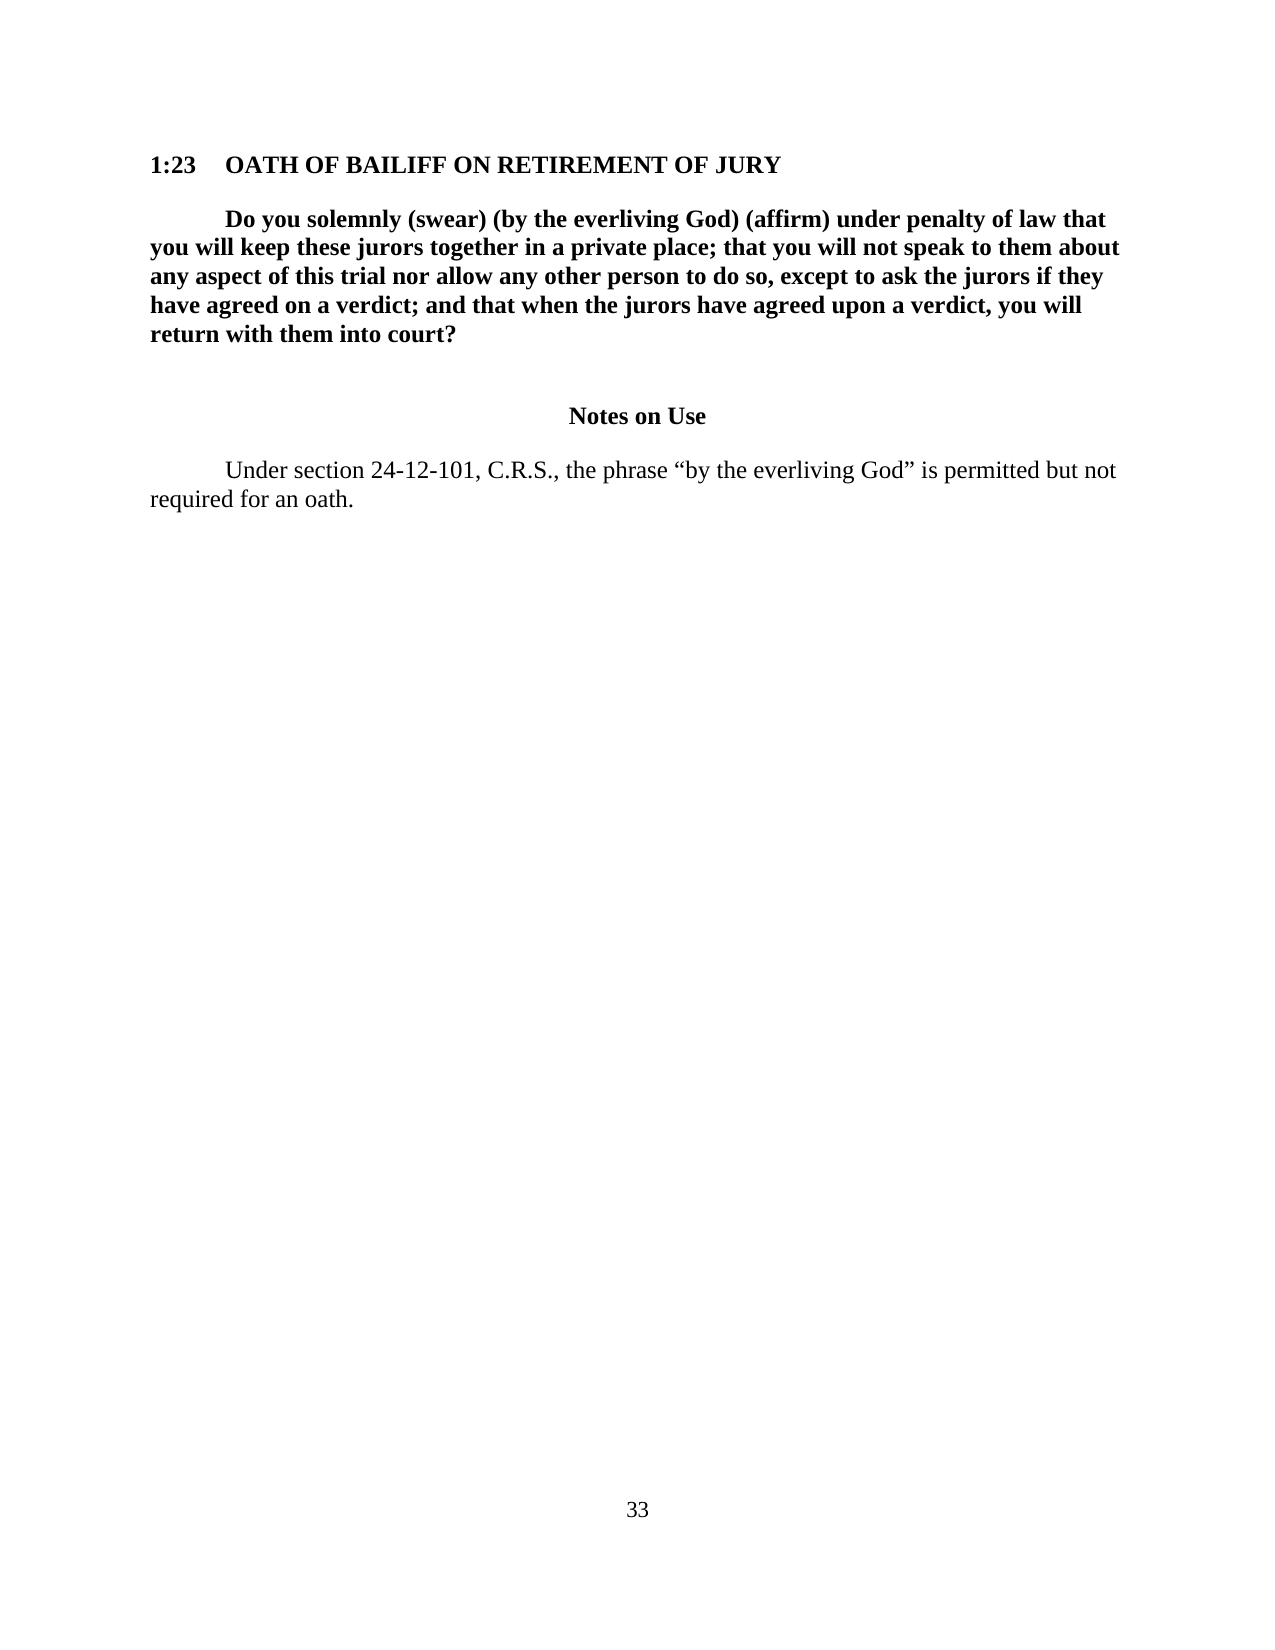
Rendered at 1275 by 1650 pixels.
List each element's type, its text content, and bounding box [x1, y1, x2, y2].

text 1:23 OATH OF BAILIFF ON RETIREMENT OF JURY [150, 150, 1125, 179]
text Under section 24-12-101, C.R.S., the phrase “by the everliving God” is permitted but not required for an oath. [150, 455, 1125, 512]
text Notes on Use [150, 401, 1125, 430]
text Do you solemnly (swear) (by the everliving God) (affirm) under penalty of law that you will keep these jurors together in a private place; that you will not speak to them about any aspect of this trial nor allow any other person to do so, except to ask the jurors if they have agreed on a verdict; and that when the jurors have agreed upon a verdict, you will return with them into court? [150, 204, 1125, 347]
